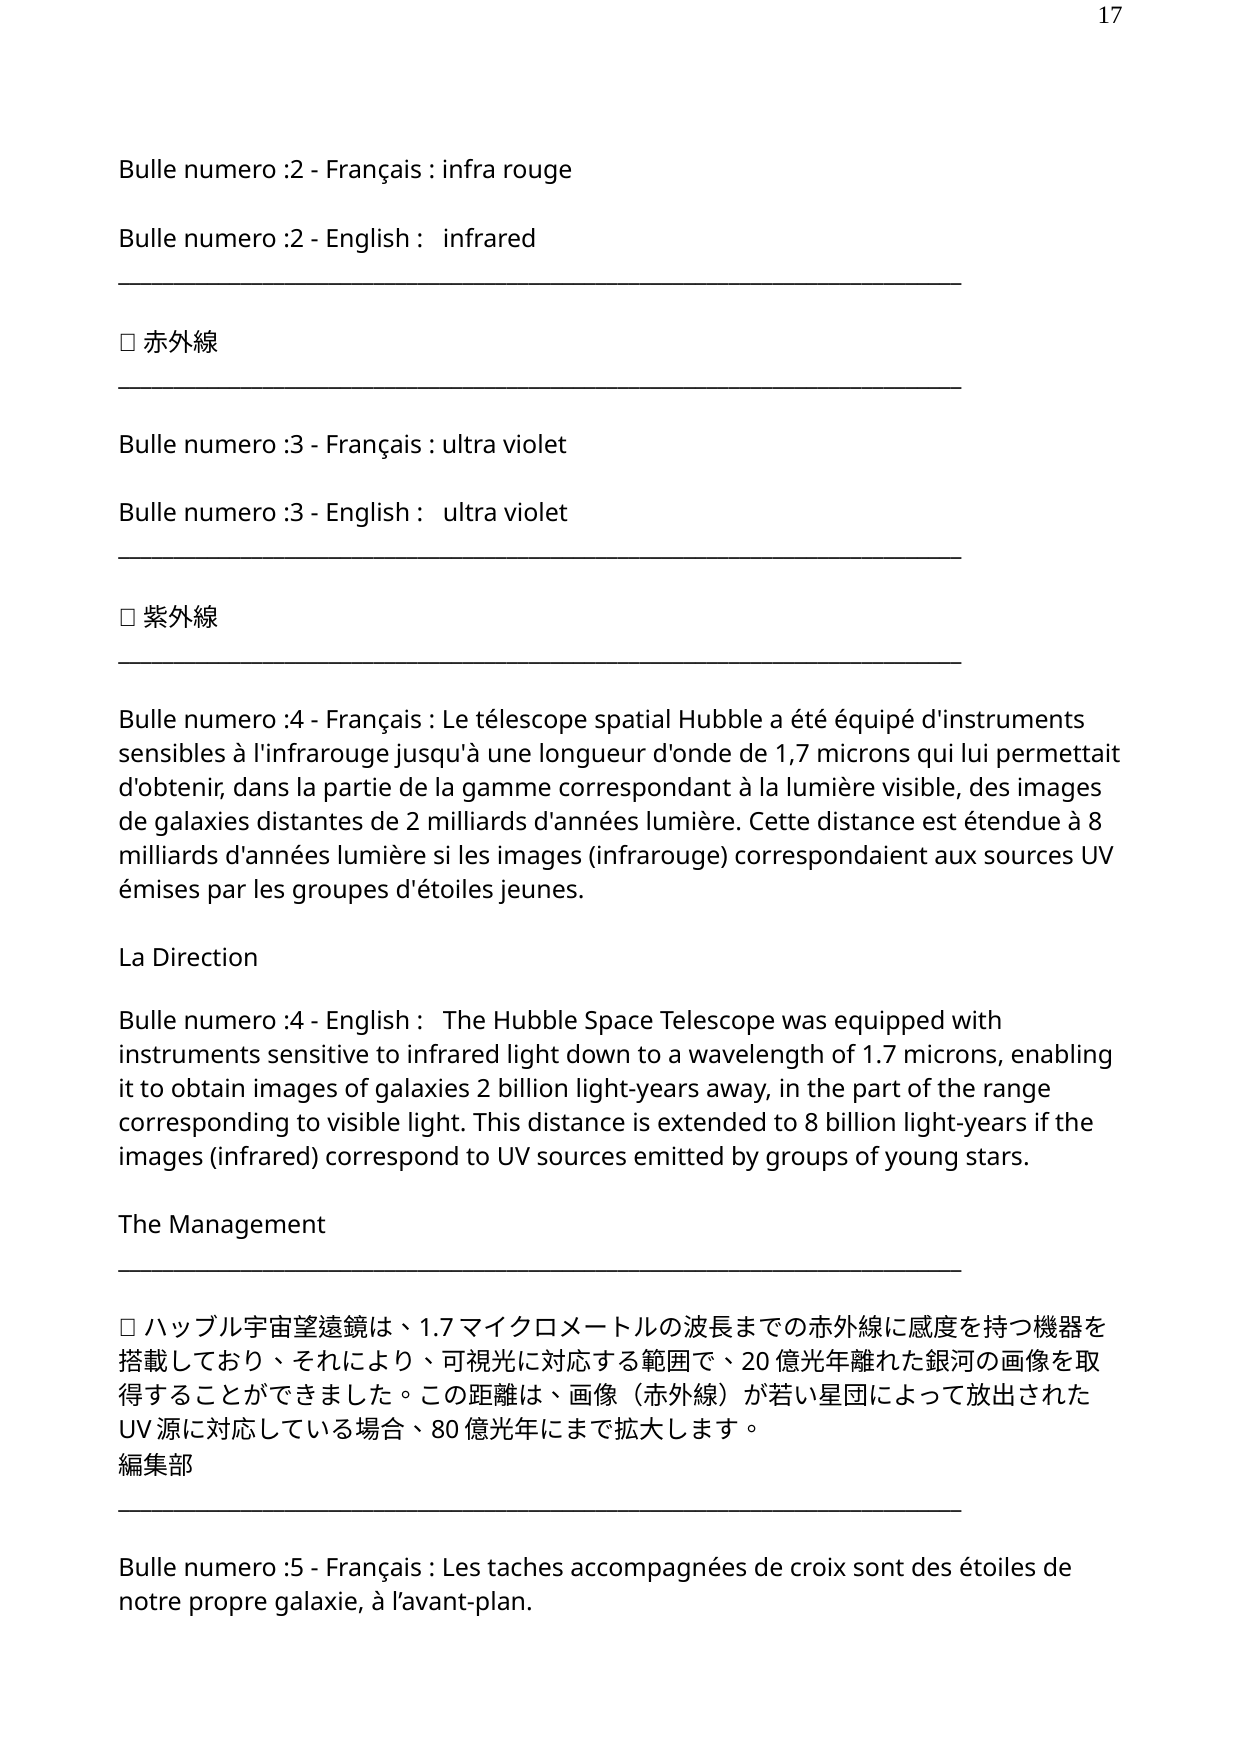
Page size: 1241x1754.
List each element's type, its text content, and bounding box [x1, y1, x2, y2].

text ____________________________________________________________________________ [118, 529, 1122, 563]
text 紫外線 [118, 597, 1122, 633]
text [118, 254, 1122, 288]
text 赤外線 [118, 322, 1122, 359]
text ハッブル宇宙望遠鏡は、1.7マイクロメートルの波長までの赤外線に感度を持つ機器を搭載しており、それにより、可視光に対応する範囲で、20億光年離れた銀河の画像を取得することができました。この距離は、画像（赤外線）が若い星団によって放出されたUV源に対応している場合、80億光年にまで拡大します。 [118, 1309, 1122, 1446]
text 編集部 [118, 1446, 1122, 1482]
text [118, 1482, 1122, 1516]
text Bulle numero :5 - Français : Les taches accompagnées de croix sont des étoiles de notre propre galaxie, à l’avant-plan. [118, 1550, 1122, 1618]
text La Direction [118, 940, 1122, 974]
text The Management [118, 1207, 1122, 1241]
text ____________________________________________________________________________ [118, 1241, 1122, 1275]
text Bulle numero :4 - English : The Hubble Space Telescope was equipped with instruments sensitive to infrared light down to a wavelength of 1.7 microns, enabling it to obtain images of galaxies 2 billion light-years away, in the part of the range corresponding to visible light. This distance is extended to 8 billion light-years if the images (infrared) correspond to UV sources emitted by groups of young stars. [118, 1003, 1122, 1173]
text Bulle numero :3 - English : ultra violet [118, 495, 1122, 529]
text Bulle numero :2 - English : infrared [118, 220, 1122, 254]
text Bulle numero :2 - Français : infra rouge [118, 152, 1122, 186]
text Bulle numero :4 - Français : Le télescope spatial Hubble a été équipé d'instruments sensibles à l'infrarouge jusqu'à une longueur d'onde de 1,7 microns qui lui permettait d'obtenir, dans la partie de la gamme correspondant à la lumière visible, des images de galaxies distantes de 2 milliards d'années lumière. Cette distance est étendue à 8 milliards d'années lumière si les images (infrarouge) correspondaient aux sources UV émises par les groupes d'étoiles jeunes. [118, 702, 1122, 906]
text ____________________________________________________________________________ [118, 633, 1122, 667]
text Bulle numero :3 - Français : ultra violet [118, 427, 1122, 461]
text ____________________________________________________________________________ [118, 359, 1122, 393]
